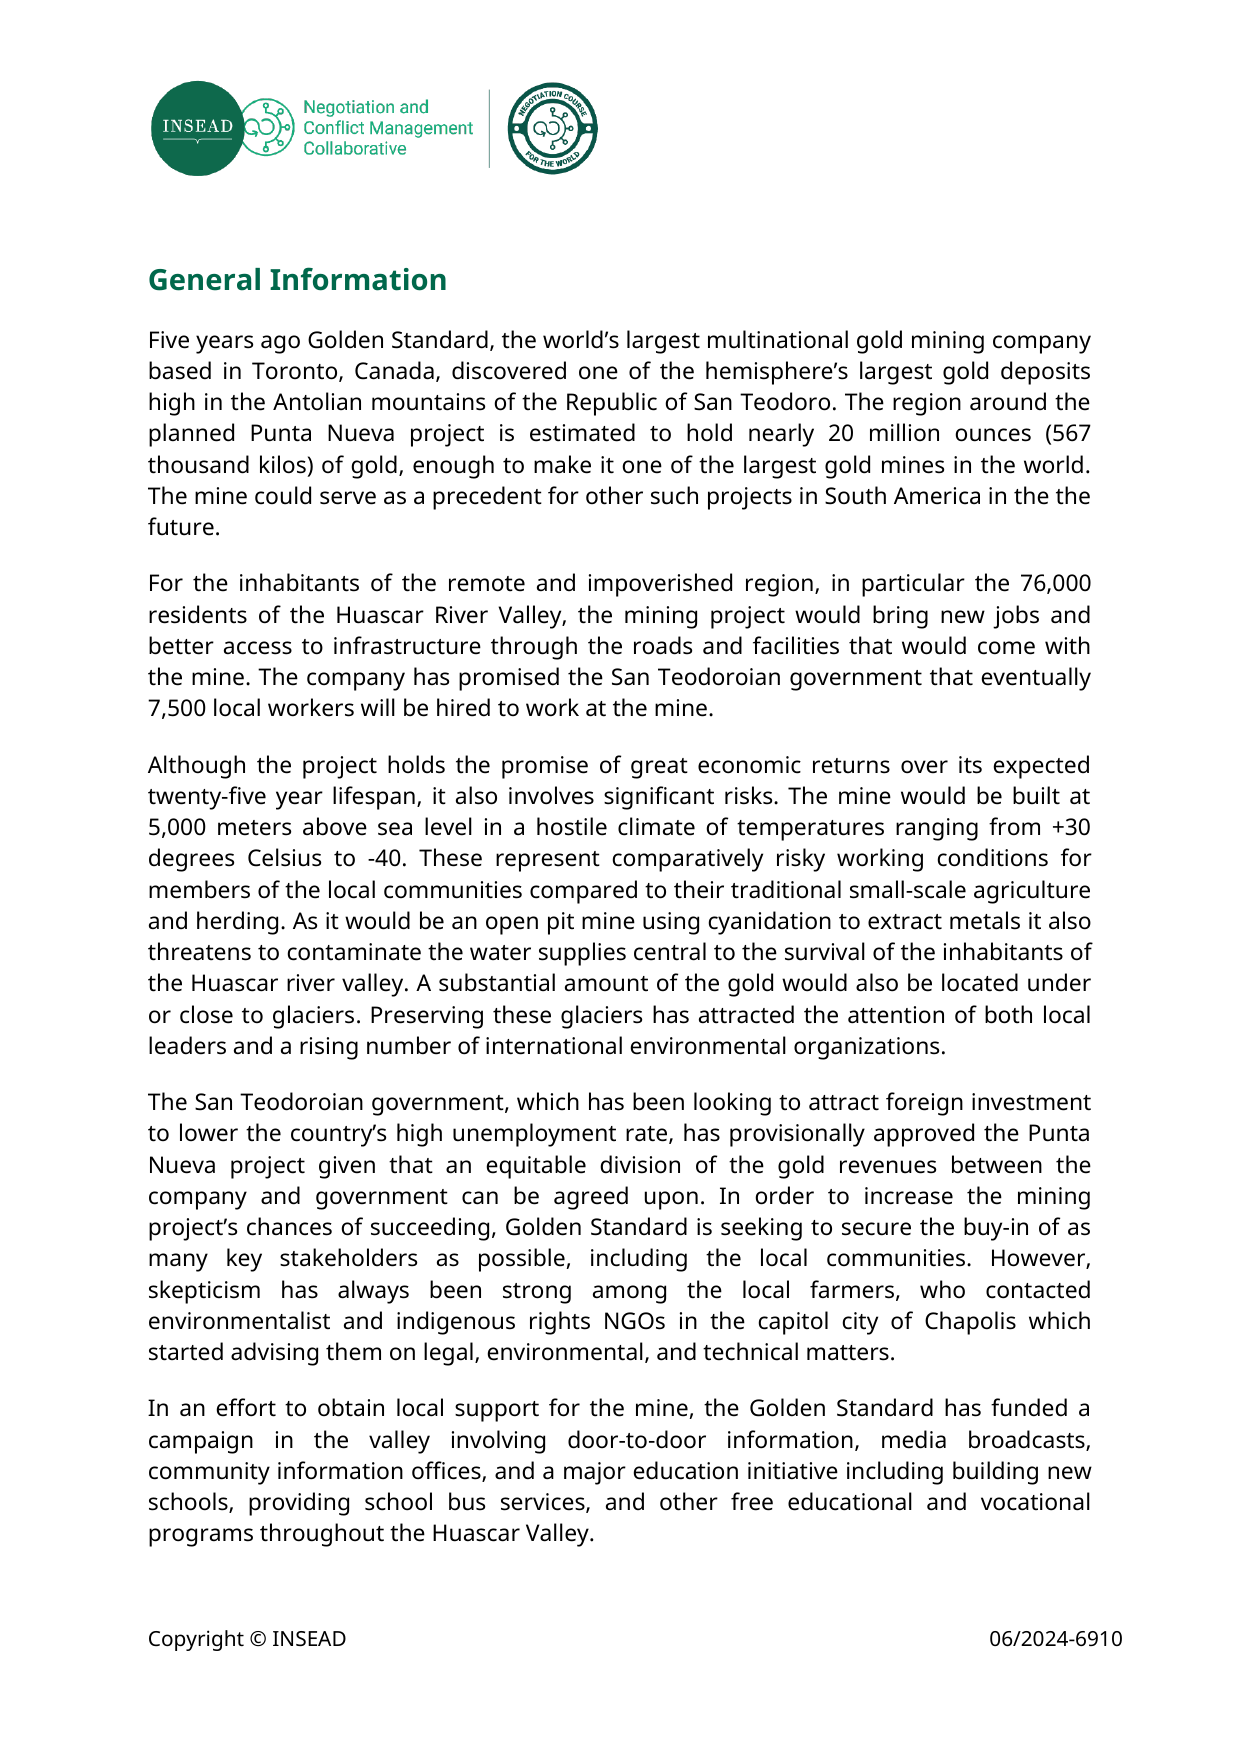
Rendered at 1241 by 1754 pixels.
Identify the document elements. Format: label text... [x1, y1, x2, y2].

title General Information [148, 259, 1092, 299]
text In an effort to obtain local support for the mine, the Golden Standard has funded a campaign in the valley involving door-to-door information, media broadcasts, community information offices, and a major education initiative including building new schools, providing school bus services, and other free educational and vocational programs throughout the Huascar Valley. [148, 1392, 1092, 1549]
text Five years ago Golden Standard, the world’s largest multinational gold mining company based in Toronto, Canada, discovered one of the hemisphere’s largest gold deposits high in the Antolian mountains of the Republic of San Teodoro. The region around the planned Punta Nueva project is estimated to hold nearly 20 million ounces (567 thousand kilos) of gold, enough to make it one of the largest gold mines in the world. The mine could serve as a precedent for other such projects in South America in the the future. [148, 324, 1092, 542]
picture [147, 75, 601, 182]
text Although the project holds the promise of great economic returns over its expected twenty-five year lifespan, it also involves significant risks. The mine would be built at 5,000 meters above sea level in a hostile climate of temperatures ranging from +30 degrees Celsius to -40. These represent comparatively risky working conditions for members of the local communities compared to their traditional small-scale agriculture and herding. As it would be an open pit mine using cyanidation to extract metals it also threatens to contaminate the water supplies central to the survival of the inhabitants of the Huascar river valley. A substantial amount of the gold would also be located under or close to glaciers. Preserving these glaciers has attracted the attention of both local leaders and a rising number of international environmental organizations. [148, 749, 1092, 1061]
text For the inhabitants of the remote and impoverished region, in particular the 76,000 residents of the Huascar River Valley, the mining project would bring new jobs and better access to infrastructure through the roads and facilities that would come with the mine. The company has promised the San Teodoroian government that eventually 7,500 local workers will be hired to work at the mine. [148, 567, 1092, 724]
text The San Teodoroian government, which has been looking to attract foreign investment to lower the country’s high unemployment rate, has provisionally approved the Punta Nueva project given that an equitable division of the gold revenues between the company and government can be agreed upon. In order to increase the mining project’s chances of succeeding, Golden Standard is seeking to secure the buy-in of as many key stakeholders as possible, including the local communities. However, skepticism has always been strong among the local farmers, who contacted environmentalist and indigenous rights NGOs in the capitol city of Chapolis which started advising them on legal, environmental, and technical matters. [148, 1086, 1092, 1367]
